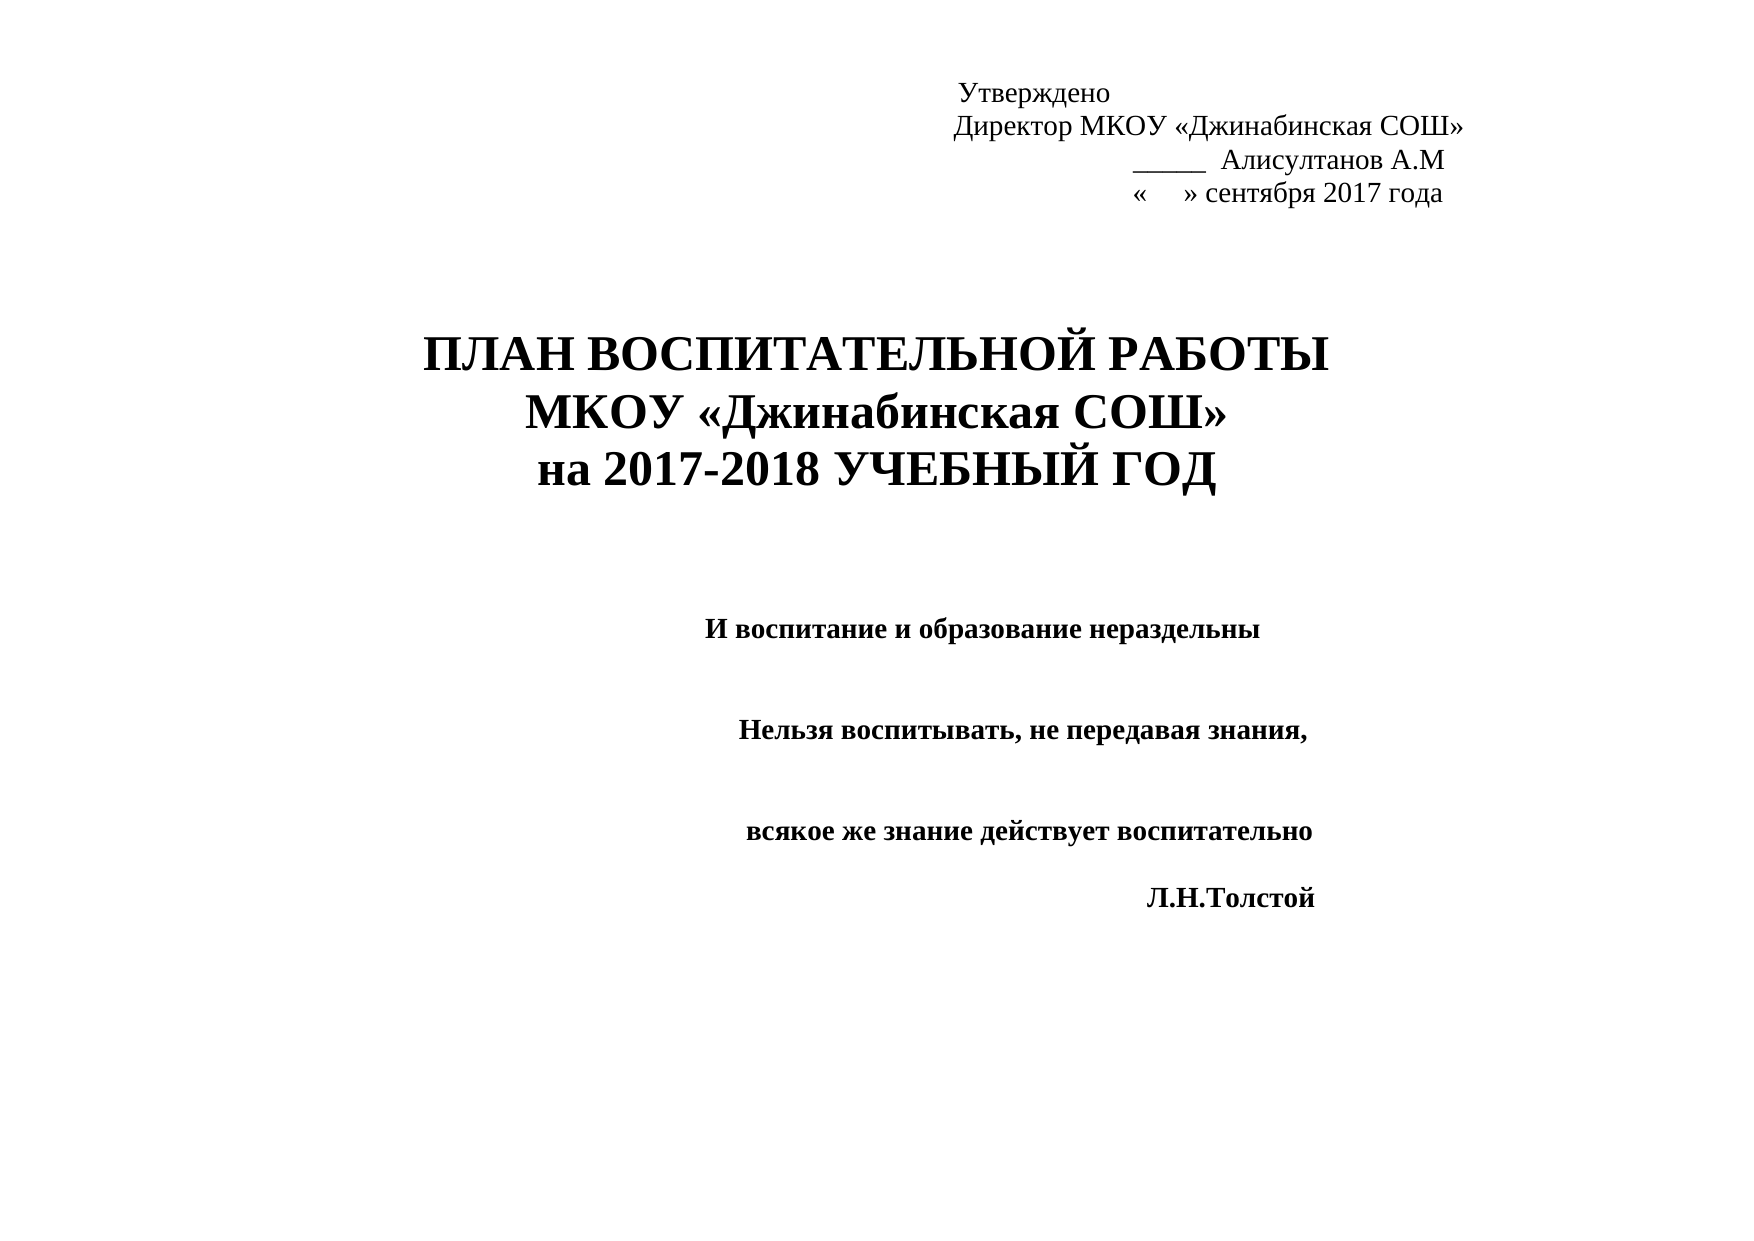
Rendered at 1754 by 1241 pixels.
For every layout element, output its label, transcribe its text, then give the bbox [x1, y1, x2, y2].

text всякое же знание действует воспитательно [75, 813, 1679, 846]
text ПЛАН ВОСПИТАТЕЛЬНОЙ РАБОТЫ [75, 324, 1679, 382]
text Директор МКОУ «Джинабинская СОШ» [75, 108, 1679, 142]
text И воспитание и образование нераздельны [75, 612, 1679, 645]
text _____ Алисултанов А.М [75, 142, 1679, 176]
text на 2017-2018 УЧЕБНЫЙ ГОД [75, 439, 1679, 497]
text Л.Н.Толстой [75, 880, 1679, 913]
text МКОУ «Джинабинская СОШ» [75, 382, 1679, 439]
text « » сентября 2017 года [75, 176, 1679, 209]
text Нельзя воспитывать, не передавая знания, [75, 712, 1679, 746]
text Утверждено [75, 75, 1679, 108]
